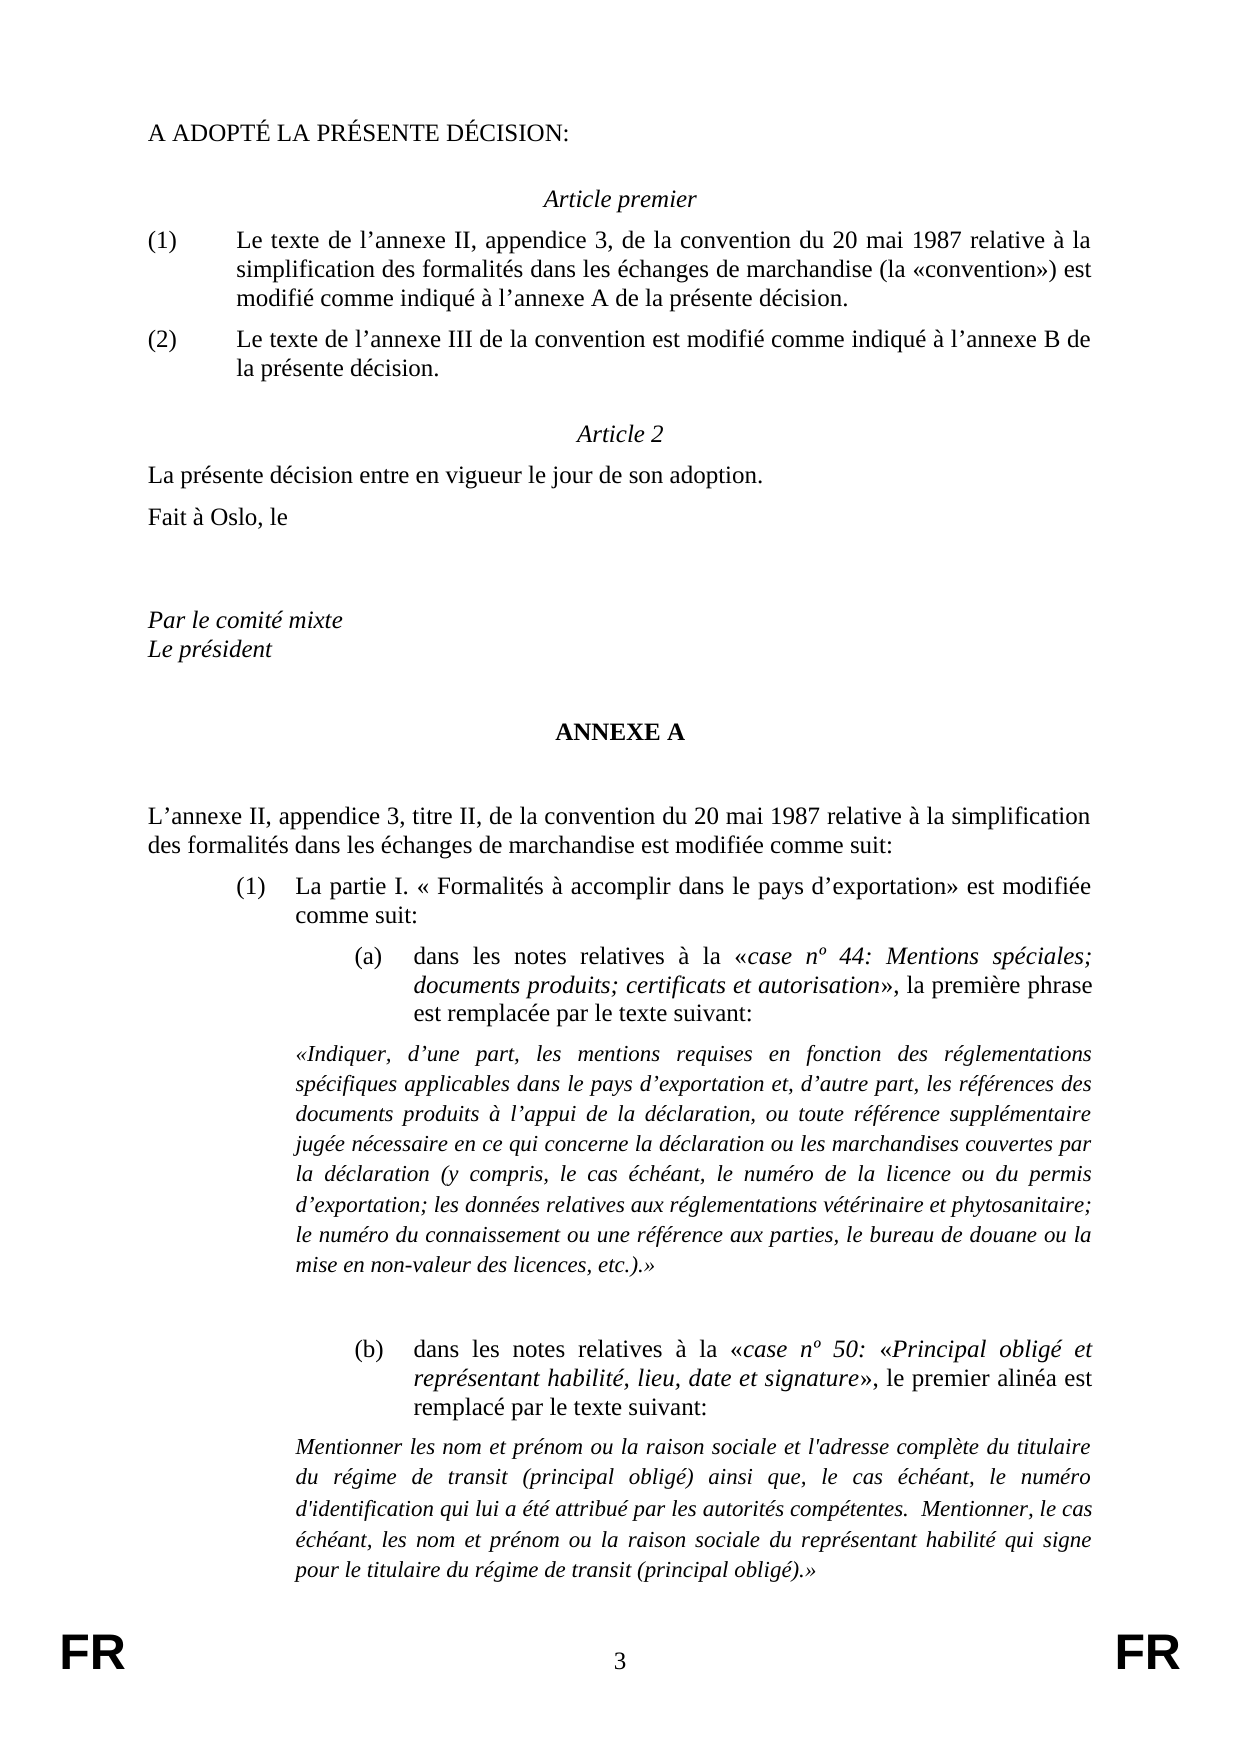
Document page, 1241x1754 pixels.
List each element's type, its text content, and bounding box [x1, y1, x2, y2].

list Le texte de l’annexe II, appendice 3, de la convention du 20 mai 1987 relative à la simplification des formalités dans les échanges de marchandise (la «convention») est modifié comme indiqué à l’annexe A de la présente décision. [148, 226, 1093, 312]
text La présente décision entre en vigueur le jour de son adoption. [148, 461, 1093, 489]
text dans les notes relatives à la «case nº 44: Mentions spéciales; documents produits; certificats et autorisation», la première phrase est remplacée par le texte suivant: [354, 941, 1093, 1027]
text Fait à Oslo, le [148, 502, 1093, 531]
list «Indiquer, d’une part, les mentions requises en fonction des réglementations spécifiques applicables dans le pays d’exportation et, d’autre part, les références des documents produits à l’appui de la déclaration, ou toute référence supplémentaire jugée nécessaire en ce qui concerne la déclaration ou les marchandises couvertes par la déclaration (y compris, le cas échéant, le numéro de la licence ou du permis d’exportation; les données relatives aux réglementations vétérinaire et phytosanitaire; le numéro du connaissement ou une référence aux parties, le bureau de douane ou la mise en non-valeur des licences, etc.).» [295, 1040, 1093, 1277]
list ANNEXE A [148, 717, 1093, 746]
text Article 2 [148, 419, 1093, 448]
text L’annexe II, appendice 3, titre II, de la convention du 20 mai 1987 relative à la simplification des formalités dans les échanges de marchandise est modifiée comme suit: [148, 801, 1093, 858]
text La partie I. « Formalités à accomplir dans le pays d’exportation» est modifiée comme suit: [236, 871, 1093, 928]
list Mentionner les nom et prénom ou la raison sociale et l'adresse complète du titulaire du régime de transit (principal obligé) ainsi que, le cas échéant, le numéro d'identification qui lui a été attribué par les autorités compétentes. Mentionner, le cas échéant, les nom et prénom ou la raison sociale du représentant habilité qui signe pour le titulaire du régime de transit (principal obligé).» [295, 1433, 1093, 1582]
text dans les notes relatives à la «case nº 50: «Principal obligé et représentant habilité, lieu, date et signature», le premier alinéa est remplacé par le texte suivant: [354, 1334, 1093, 1421]
text A ADOPTÉ LA PRÉSENTE DÉCISION: [148, 118, 1093, 147]
text Article premier [148, 184, 1093, 213]
text Le texte de l’annexe III de la convention est modifié comme indiqué à l’annexe B de la présente décision. [148, 324, 1093, 382]
text Par le comité mixte [148, 606, 1093, 634]
text Le président [148, 634, 1093, 663]
